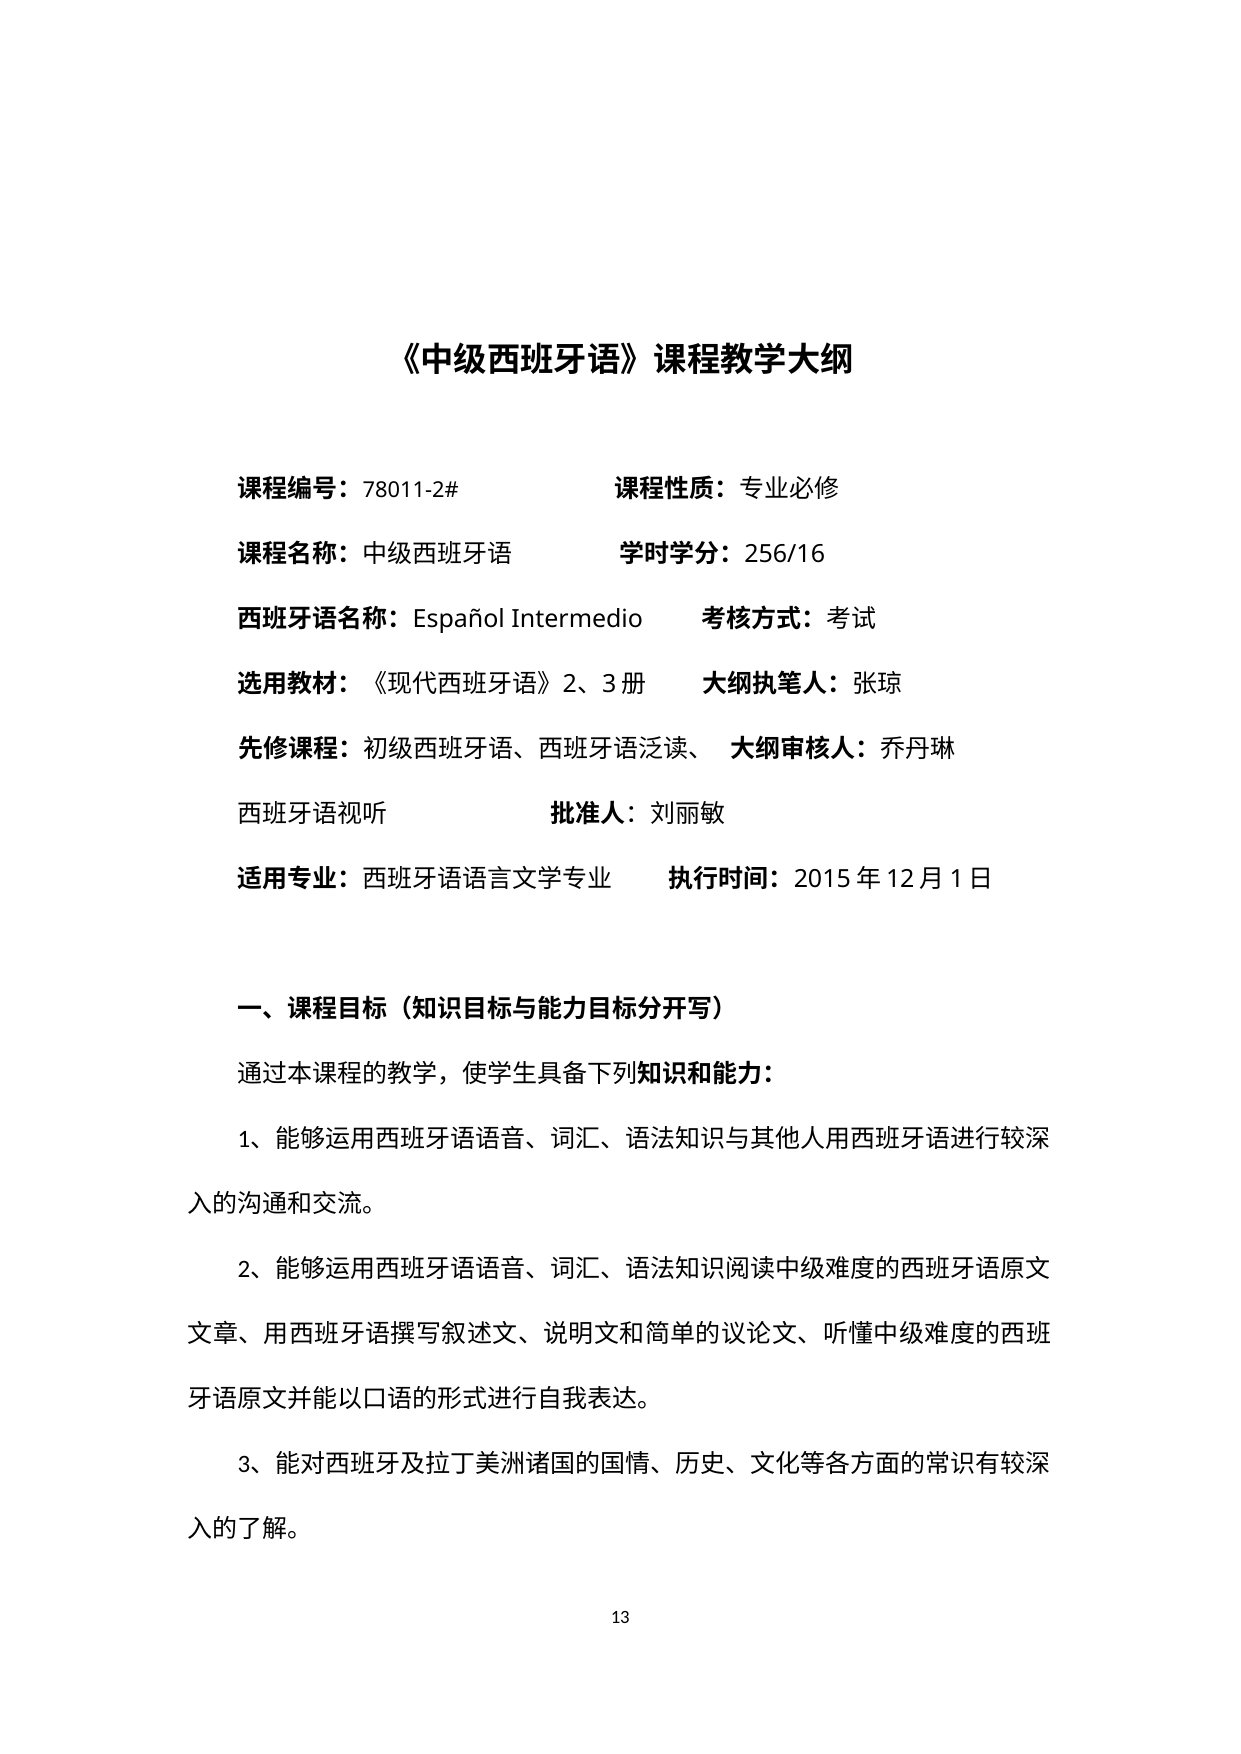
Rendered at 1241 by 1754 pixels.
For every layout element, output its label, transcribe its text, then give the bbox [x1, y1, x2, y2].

text 《中级西班牙语》课程教学大纲 [187, 324, 1053, 389]
text 先修课程：初级西班牙语、西班牙语泛读、 大纲审核人：乔丹琳 [238, 714, 1053, 779]
text 课程名称：中级西班牙语 学时学分：256/16 [187, 519, 1053, 584]
text 2、能够运用西班牙语语音、词汇、语法知识阅读中级难度的西班牙语原文文章、用西班牙语撰写叙述文、说明文和简单的议论文、听懂中级难度的西班牙语原文并能以口语的形式进行自我表达。 [187, 1234, 1053, 1429]
text 通过本课程的教学，使学生具备下列知识和能力： [187, 1039, 1053, 1104]
text 选用教材：《现代西班牙语》2、3册 大纲执笔人：张琼 [187, 649, 1053, 714]
text 一、课程目标（知识目标与能力目标分开写） [187, 974, 1053, 1039]
text 1、能够运用西班牙语语音、词汇、语法知识与其他人用西班牙语进行较深入的沟通和交流。 [187, 1104, 1053, 1234]
text 课程编号：78011-2# 课程性质：专业必修 [187, 454, 1053, 519]
text 西班牙语视听 批准人：刘丽敏 [187, 779, 1053, 844]
text 西班牙语名称：Español Intermedio 考核方式：考试 [187, 584, 1053, 649]
text 适用专业：西班牙语语言文学专业 执行时间：2015年12月1日 [187, 844, 1053, 909]
text 3、能对西班牙及拉丁美洲诸国的国情、历史、文化等各方面的常识有较深入的了解。 [187, 1429, 1053, 1559]
